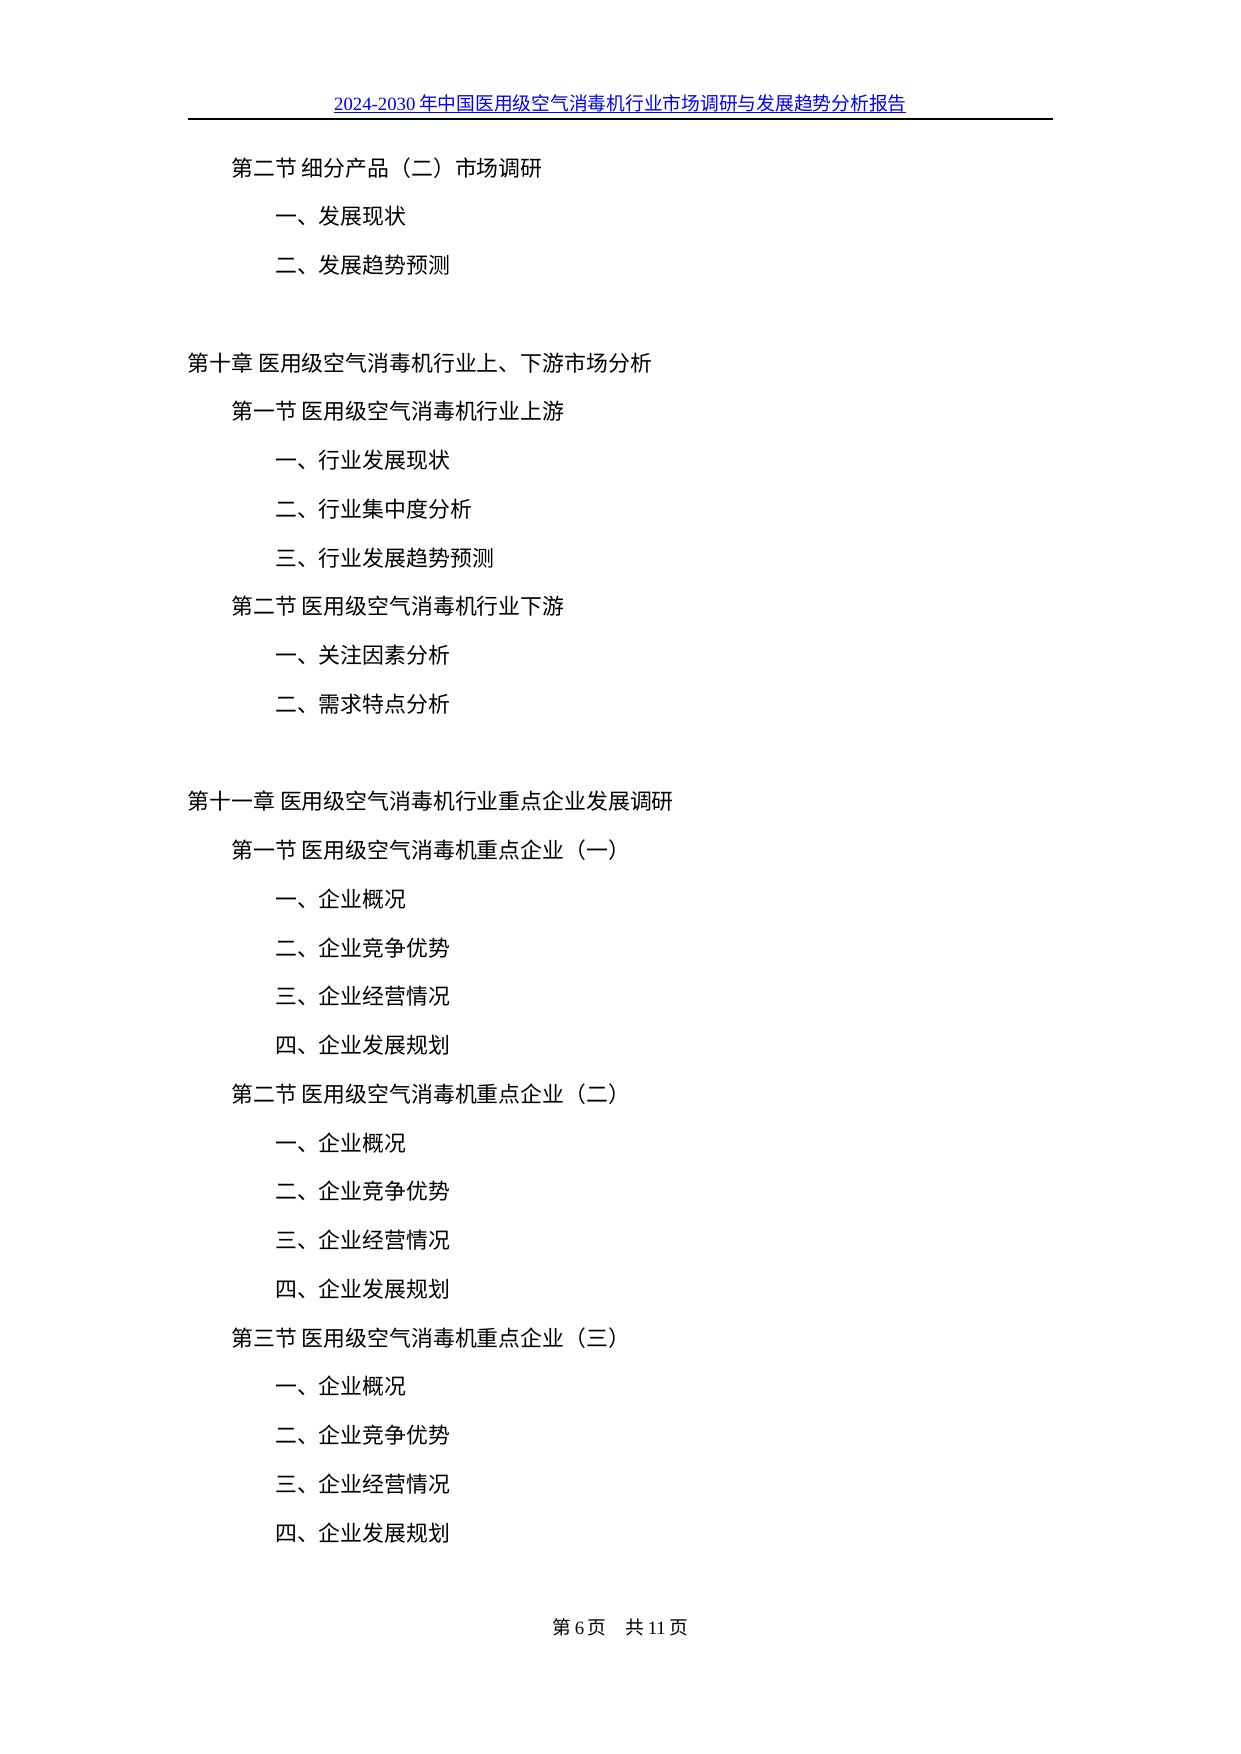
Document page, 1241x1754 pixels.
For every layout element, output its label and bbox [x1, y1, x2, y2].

text [187, 150, 1053, 1548]
